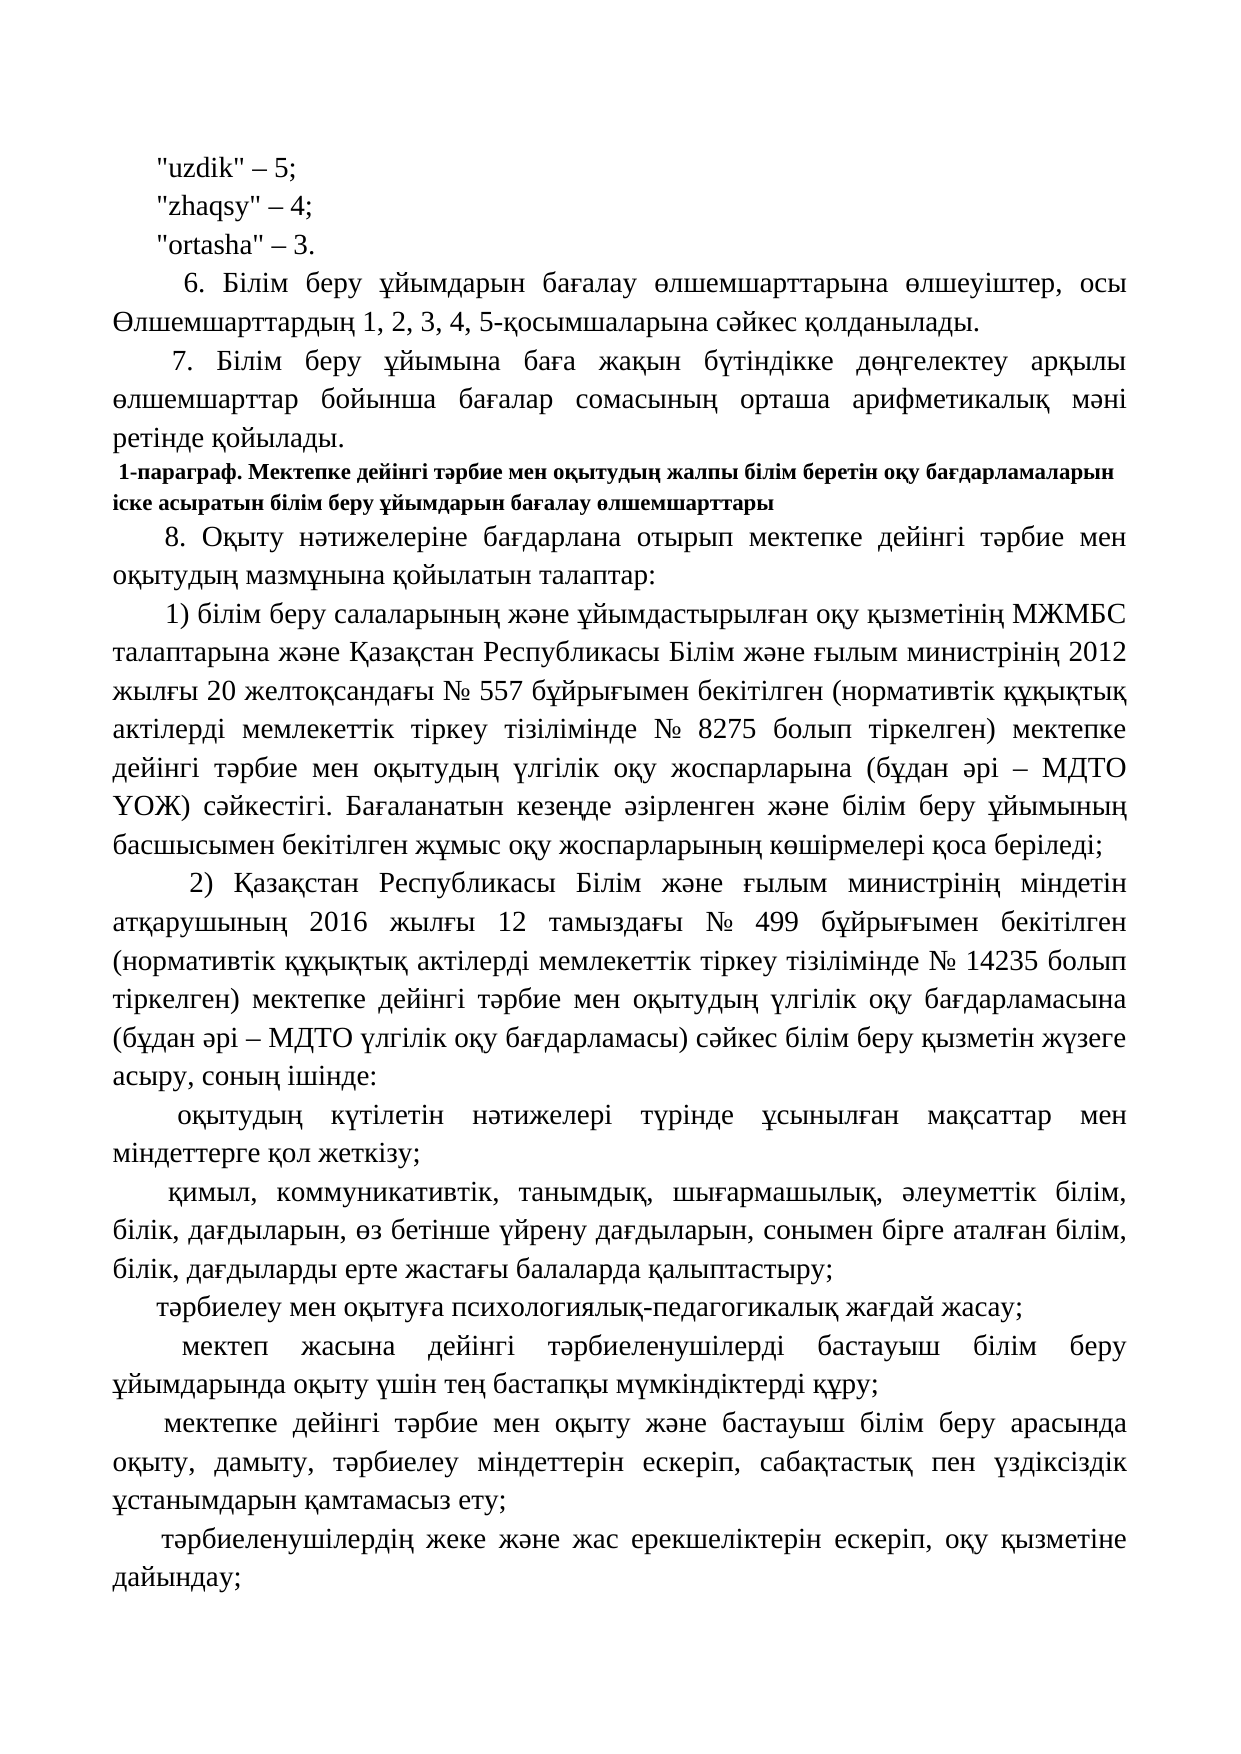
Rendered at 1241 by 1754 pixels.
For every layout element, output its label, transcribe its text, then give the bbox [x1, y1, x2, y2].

text қимыл, коммуникативтік, танымдық, шығармашылық, әлеуметтік білім, білік, дағдыларын, өз бетінше үйрену дағдыларын, сонымен бірге аталған білім, білік, дағдыларды ерте жастағы балаларда қалыптастыру; [112, 1174, 1128, 1284]
text 7. Білім беру ұйымына баға жақын бүтіндікке дөңгелектеу арқылы өлшемшарттар бойынша бағалар сомасының орташа арифметикалық мәні ретінде қойылады. [112, 343, 1128, 453]
text "ortasha" – 3. [112, 227, 1128, 261]
text 1) білім беру салаларының және ұйымдастырылған оқу қызметінің МЖМБС талаптарына және Қазақстан Республикасы Білім және ғылым министрінің 2012 жылғы 20 желтоқсандағы № 557 бұйрығымен бекітілген (нормативтік құқықтық актілерді мемлекеттік тіркеу тізілімінде № 8275 болып тіркелген) мектепке дейінгі тәрбие мен оқытудың үлгілік оқу жоспарларына (бұдан әрі – МДТО ҮОЖ) сәйкестігі. Бағаланатын кезеңде әзірленген және білім беру ұйымының басшысымен бекітілген жұмыс оқу жоспарларының көшірмелері қоса беріледі; [112, 596, 1128, 861]
text тәрбиеленушілердің жеке және жас ерекшеліктерін ескеріп, оқу қызметіне дайындау; [112, 1521, 1128, 1593]
text мектеп жасына дейінгі тәрбиеленушілерді бастауыш білім беру ұйымдарында оқыту үшін тең бастапқы мүмкіндіктерді құру; [112, 1328, 1128, 1400]
text 2) Қазақстан Республикасы Білім және ғылым министрінің міндетін атқарушының 2016 жылғы 12 тамыздағы № 499 бұйрығымен бекітілген (нормативтік құқықтық актілерді мемлекеттік тіркеу тізілімінде № 14235 болып тіркелген) мектепке дейінгі тәрбие мен оқытудың үлгілік оқу бағдарламасына (бұдан әрі – МДТО үлгілік оқу бағдарламасы) сәйкес білім беру қызметін жүзеге асыру, соның ішінде: [112, 866, 1128, 1092]
text "zhaqsy" – 4; [112, 188, 1128, 222]
text "uzdik" – 5; [112, 150, 1128, 183]
text 1-параграф. Мектепке дейінгі тәрбие мен оқытудың жалпы білім беретін оқу бағдарламаларын іске асыратын білім беру ұйымдарын бағалау өлшемшарттары [112, 458, 1128, 515]
text оқытудың күтілетін нәтижелері түрінде ұсынылған мақсаттар мен міндеттерге қол жеткізу; [112, 1097, 1128, 1169]
text тәрбиелеу мен оқытуға психологиялық-педагогикалық жағдай жасау; [112, 1289, 1128, 1323]
text мектепке дейінгі тәрбие мен оқыту және бастауыш білім беру арасында оқыту, дамыту, тәрбиелеу міндеттерін ескеріп, сабақтастық пен үздіксіздік ұстанымдарын қамтамасыз ету; [112, 1405, 1128, 1516]
text 6. Білім беру ұйымдарын бағалау өлшемшарттарына өлшеуіштер, осы Өлшемшарттардың 1, 2, 3, 4, 5-қосымшаларына сәйкес қолданылады. [112, 266, 1128, 338]
text 8. Оқыту нәтижелеріне бағдарлана отырып мектепке дейінгі тәрбие мен оқытудың мазмұнына қойылатын талаптар: [112, 519, 1128, 591]
